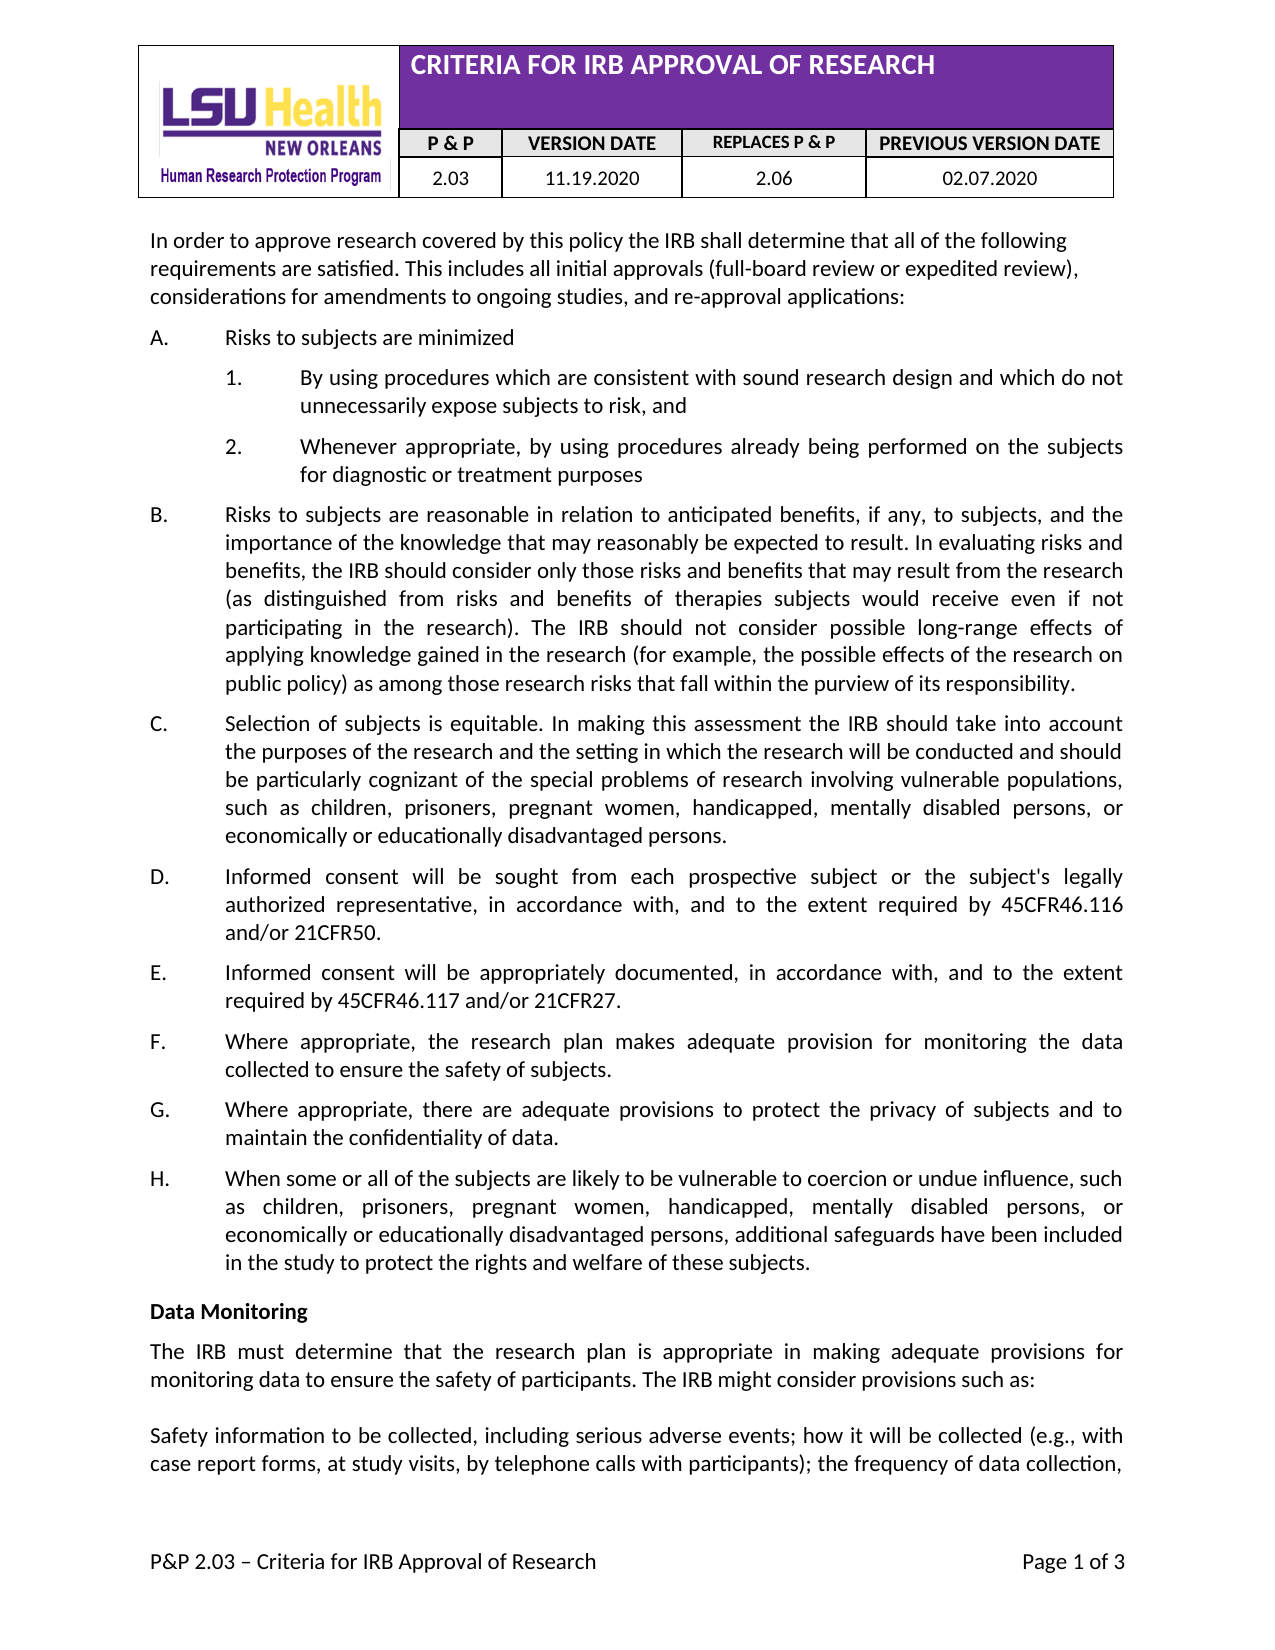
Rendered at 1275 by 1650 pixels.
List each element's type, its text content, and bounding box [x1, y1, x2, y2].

list Where appropriate, the research plan makes adequate provision for monitoring the data collected to ensure the safety of subjects. [150, 1027, 1125, 1083]
list When some or all of the subjects are likely to be vulnerable to coercion or undue influence, such as children, prisoners, pregnant women, handicapped, mentally disabled persons, or economically or educationally disadvantaged persons, additional safeguards have been included in the study to protect the rights and welfare of these subjects. [150, 1164, 1125, 1276]
text The IRB must determine that the research plan is appropriate in making adequate provisions for monitoring data to ensure the safety of participants. The IRB might consider provisions such as: [150, 1337, 1125, 1393]
list Risks to subjects are minimized [150, 323, 1125, 351]
text In order to approve research covered by this policy the IRB shall determine that all of the following requirements are satisfied. This includes all initial approvals (full-board review or expedited review), considerations for amendments to ongoing studies, and re-approval applications: [150, 226, 1125, 310]
list Whenever appropriate, by using procedures already being performed on the subjects for diagnostic or treatment purposes [225, 432, 1125, 488]
list Risks to subjects are reasonable in relation to anticipated benefits, if any, to subjects, and the importance of the knowledge that may reasonably be expected to result. In evaluating risks and benefits, the IRB should consider only those risks and benefits that may result from the research (as distinguished from risks and benefits of therapies subjects would receive even if not participating in the research). The IRB should not consider possible long-range effects of applying knowledge gained in the research (for example, the possible effects of the research on public policy) as among those research risks that fall within the purview of its responsibility. [150, 501, 1125, 697]
text Data Monitoring [150, 1297, 1125, 1325]
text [150, 1421, 1125, 1477]
list Where appropriate, there are adequate provisions to protect the privacy of subjects and to maintain the confidentiality of data. [150, 1095, 1125, 1151]
list Informed consent will be sought from each prospective subject or the subject's legally authorized representative, in accordance with, and to the extent required by 45CFR46.116 and/or 21CFR50. [150, 862, 1125, 946]
list By using procedures which are consistent with sound research design and which do not unnecessarily expose subjects to risk, and [225, 363, 1125, 419]
list Selection of subjects is equitable. In making this assessment the IRB should take into account the purposes of the research and the setting in which the research will be conducted and should be particularly cognizant of the special problems of research involving vulnerable populations, such as children, prisoners, pregnant women, handicapped, mentally disabled persons, or economically or educationally disadvantaged persons. [150, 709, 1125, 849]
list Informed consent will be appropriately documented, in accordance with, and to the extent required by 45CFR46.117 and/or 21CFR27. [150, 958, 1125, 1014]
picture [150, 81, 394, 197]
